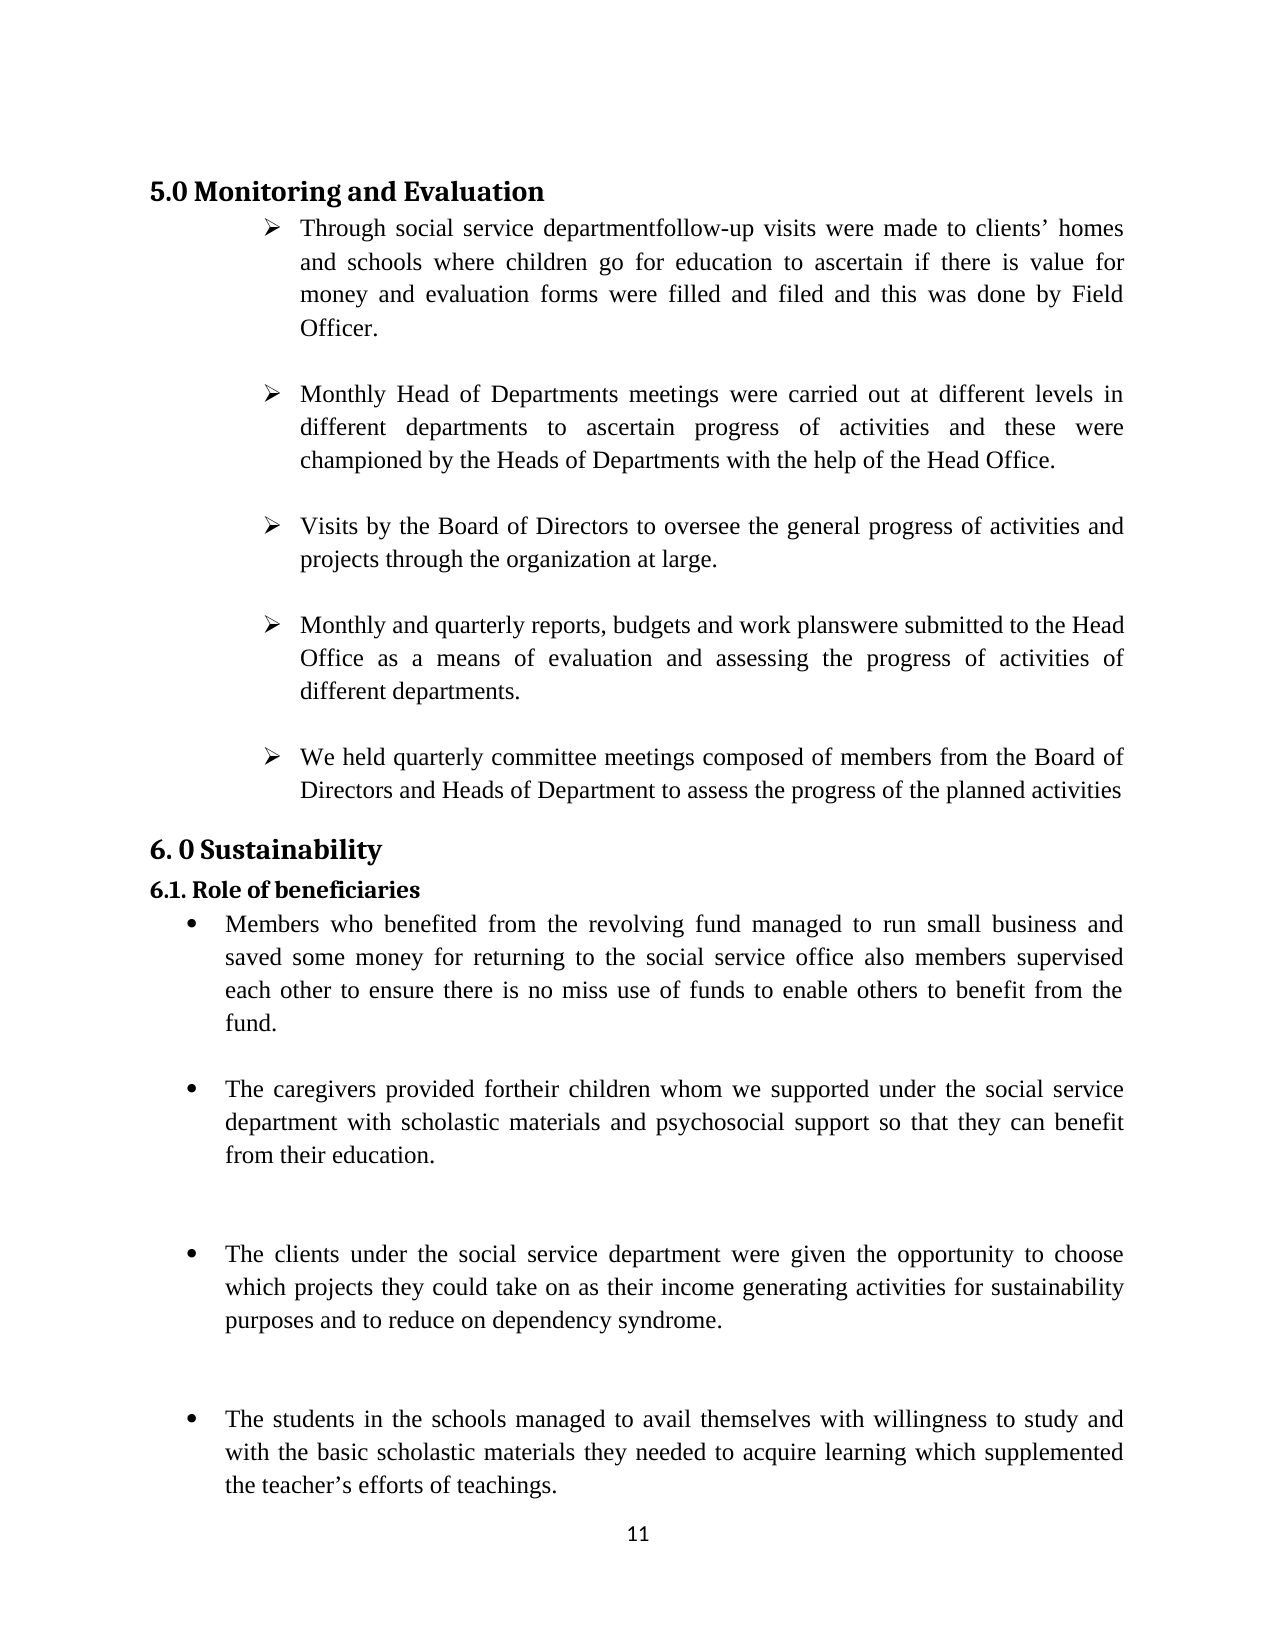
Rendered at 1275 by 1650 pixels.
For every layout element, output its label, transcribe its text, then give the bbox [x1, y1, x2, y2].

list Members who benefited from the revolving fund managed to run small business and saved some money for returning to the social service office also members supervised each other to ensure there is no miss use of funds to enable others to benefit from the fund. [187, 909, 1125, 1036]
list The students in the schools managed to avail themselves with willingness to study and with the basic scholastic materials they needed to acquire learning which supplemented the teacher’s efforts of teachings. [187, 1404, 1125, 1499]
subtitle 6.1. Role of beneficiaries [150, 876, 1125, 904]
subtitle 5.0 Monitoring and Evaluation [150, 175, 1125, 208]
list Monthly and quarterly reports, budgets and work planswere submitted to the Head Office as a means of evaluation and assessing the progress of activities of different departments. [262, 610, 1125, 704]
list Visits by the Board of Directors to oversee the general progress of activities and projects through the organization at large. [262, 511, 1125, 572]
subtitle 6. 0 Sustainability [150, 833, 1125, 866]
list We held quarterly committee meetings composed of members from the Board of Directors and Heads of Department to assess the progress of the planned activities [262, 742, 1125, 804]
list The clients under the social service department were given the opportunity to choose which projects they could take on as their income generating activities for sustainability purposes and to reduce on dependency syndrome. [187, 1239, 1125, 1334]
list The caregivers provided fortheir children whom we supported under the social service department with scholastic materials and psychosocial support so that they can benefit from their education. [187, 1074, 1125, 1168]
list Through social service departmentfollow-up visits were made to clients’ homes and schools where children go for education to ascertain if there is value for money and evaluation forms were filled and filed and this was done by Field Officer. [262, 213, 1125, 341]
list Monthly Head of Departments meetings were carried out at different levels in different departments to ascertain progress of activities and these were championed by the Heads of Departments with the help of the Head Office. [262, 379, 1125, 473]
